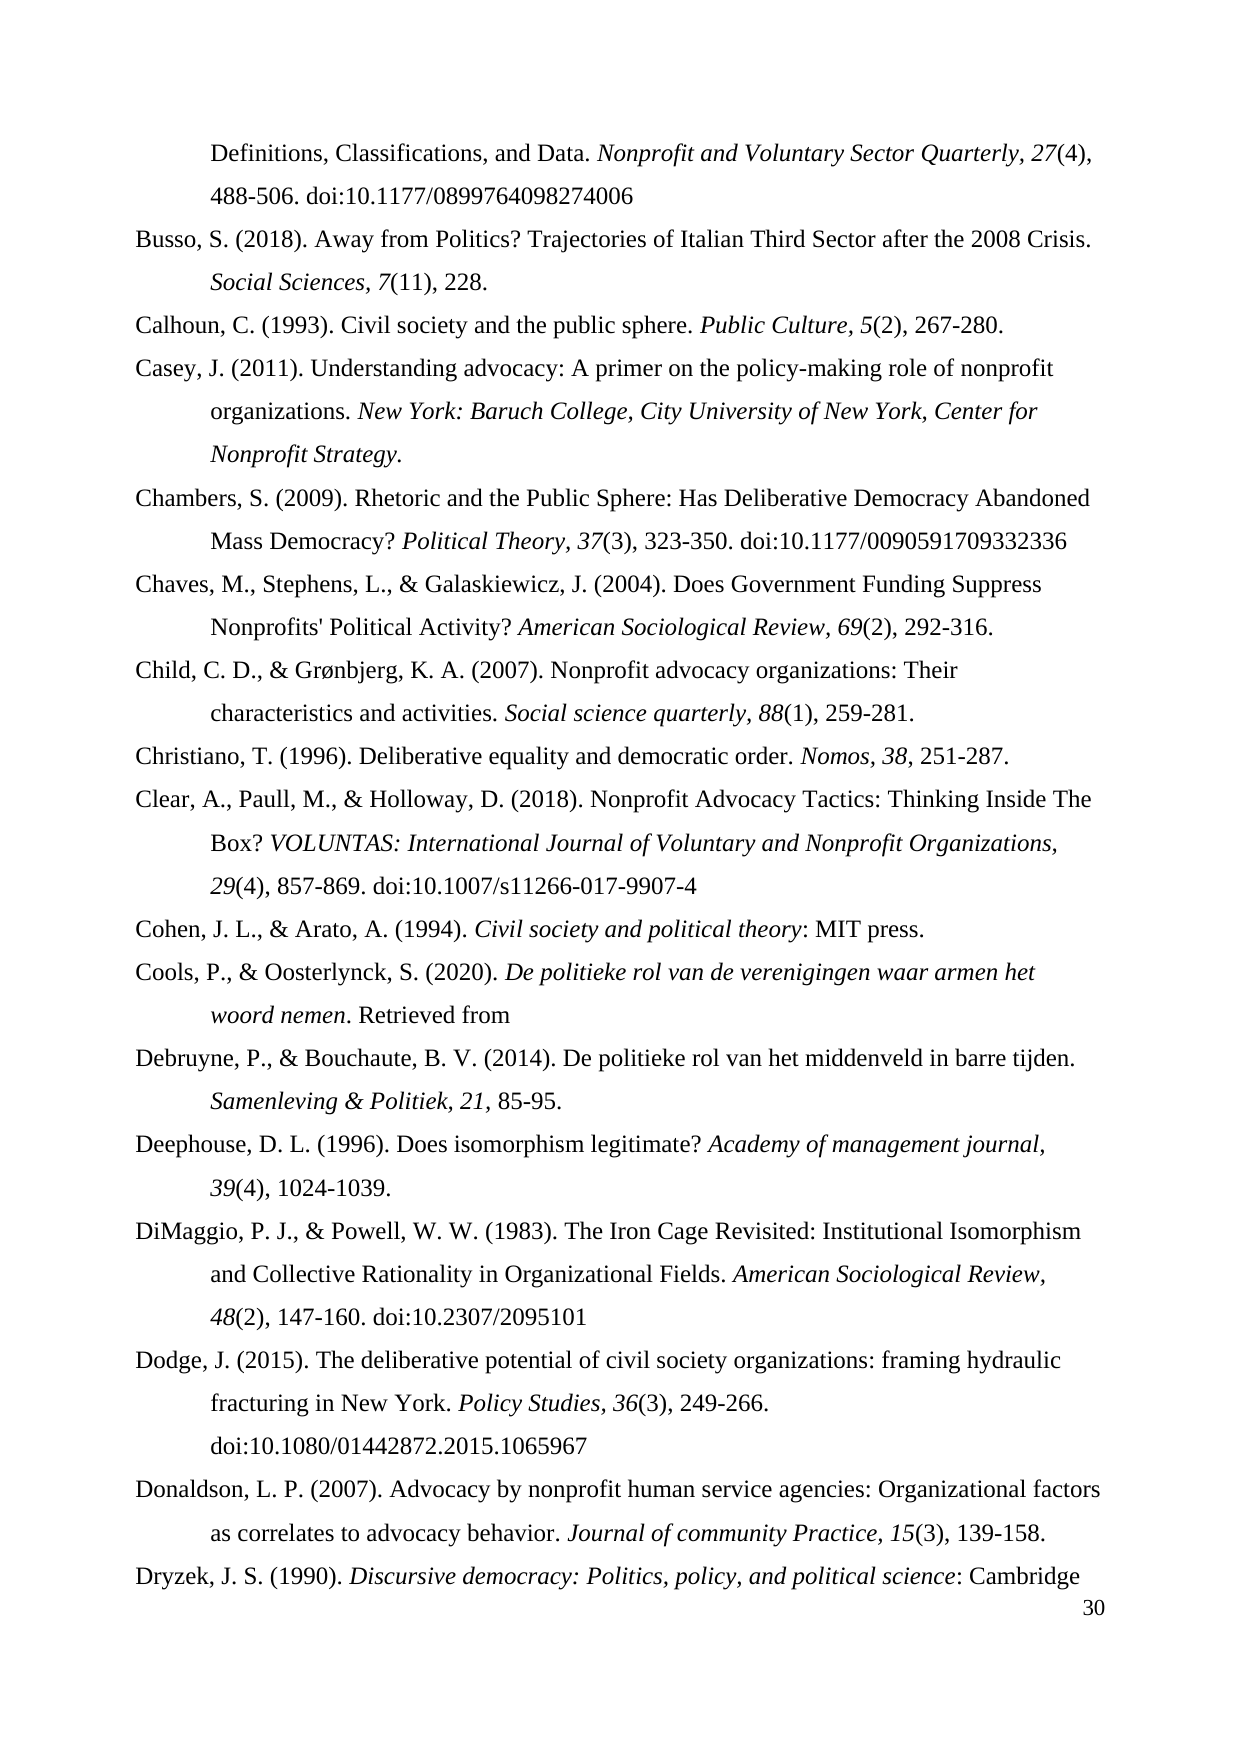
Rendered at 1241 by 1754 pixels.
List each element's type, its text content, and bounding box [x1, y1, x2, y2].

text Clear, A., Paull, M., & Holloway, D. (2018). Nonprofit Advocacy Tactics: Thinking Inside The Box? VOLUNTAS: International Journal of Voluntary and Nonprofit Organizations, 29(4), 857-869. doi:10.1007/s11266-017-9907-4 [135, 784, 1105, 899]
text Christiano, T. (1996). Deliberative equality and democratic order. Nomos, 38, 251-287. [135, 741, 1105, 770]
text Debruyne, P., & Bouchaute, B. V. (2014). De politieke rol van het middenveld in barre tijden. Samenleving & Politiek, 21, 85-95. [135, 1043, 1105, 1115]
text Busso, S. (2018). Away from Politics? Trajectories of Italian Third Sector after the 2008 Crisis. Social Sciences, 7(11), 228. [135, 224, 1105, 296]
text Deephouse, D. L. (1996). Does isomorphism legitimate? Academy of management journal, 39(4), 1024-1039. [135, 1129, 1105, 1201]
text Casey, J. (2011). Understanding advocacy: A primer on the policy-making role of nonprofit organizations. New York: Baruch College, City University of New York, Center for Nonprofit Strategy. [135, 353, 1105, 468]
text Cools, P., & Oosterlynck, S. (2020). De politieke rol van de verenigingen waar armen het woord nemen. Retrieved from [135, 957, 1105, 1029]
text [135, 138, 1105, 209]
text Chaves, M., Stephens, L., & Galaskiewicz, J. (2004). Does Government Funding Suppress Nonprofits' Political Activity? American Sociological Review, 69(2), 292-316. [135, 569, 1105, 641]
text Dodge, J. (2015). The deliberative potential of civil society organizations: framing hydraulic fracturing in New York. Policy Studies, 36(3), 249-266. doi:10.1080/01442872.2015.1065967 [135, 1345, 1105, 1460]
text Cohen, J. L., & Arato, A. (1994). Civil society and political theory: MIT press. [135, 914, 1105, 943]
text Chambers, S. (2009). Rhetoric and the Public Sphere: Has Deliberative Democracy Abandoned Mass Democracy? Political Theory, 37(3), 323-350. doi:10.1177/0090591709332336 [135, 483, 1105, 554]
text Child, C. D., & Grønbjerg, K. A. (2007). Nonprofit advocacy organizations: Their characteristics and activities. Social science quarterly, 88(1), 259-281. [135, 655, 1105, 727]
text DiMaggio, P. J., & Powell, W. W. (1983). The Iron Cage Revisited: Institutional Isomorphism and Collective Rationality in Organizational Fields. American Sociological Review, 48(2), 147-160. doi:10.2307/2095101 [135, 1216, 1105, 1331]
text Donaldson, L. P. (2007). Advocacy by nonprofit human service agencies: Organizational factors as correlates to advocacy behavior. Journal of community Practice, 15(3), 139-158. [135, 1474, 1105, 1546]
text Calhoun, C. (1993). Civil society and the public sphere. Public Culture, 5(2), 267-280. [135, 310, 1105, 339]
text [135, 1561, 1105, 1589]
